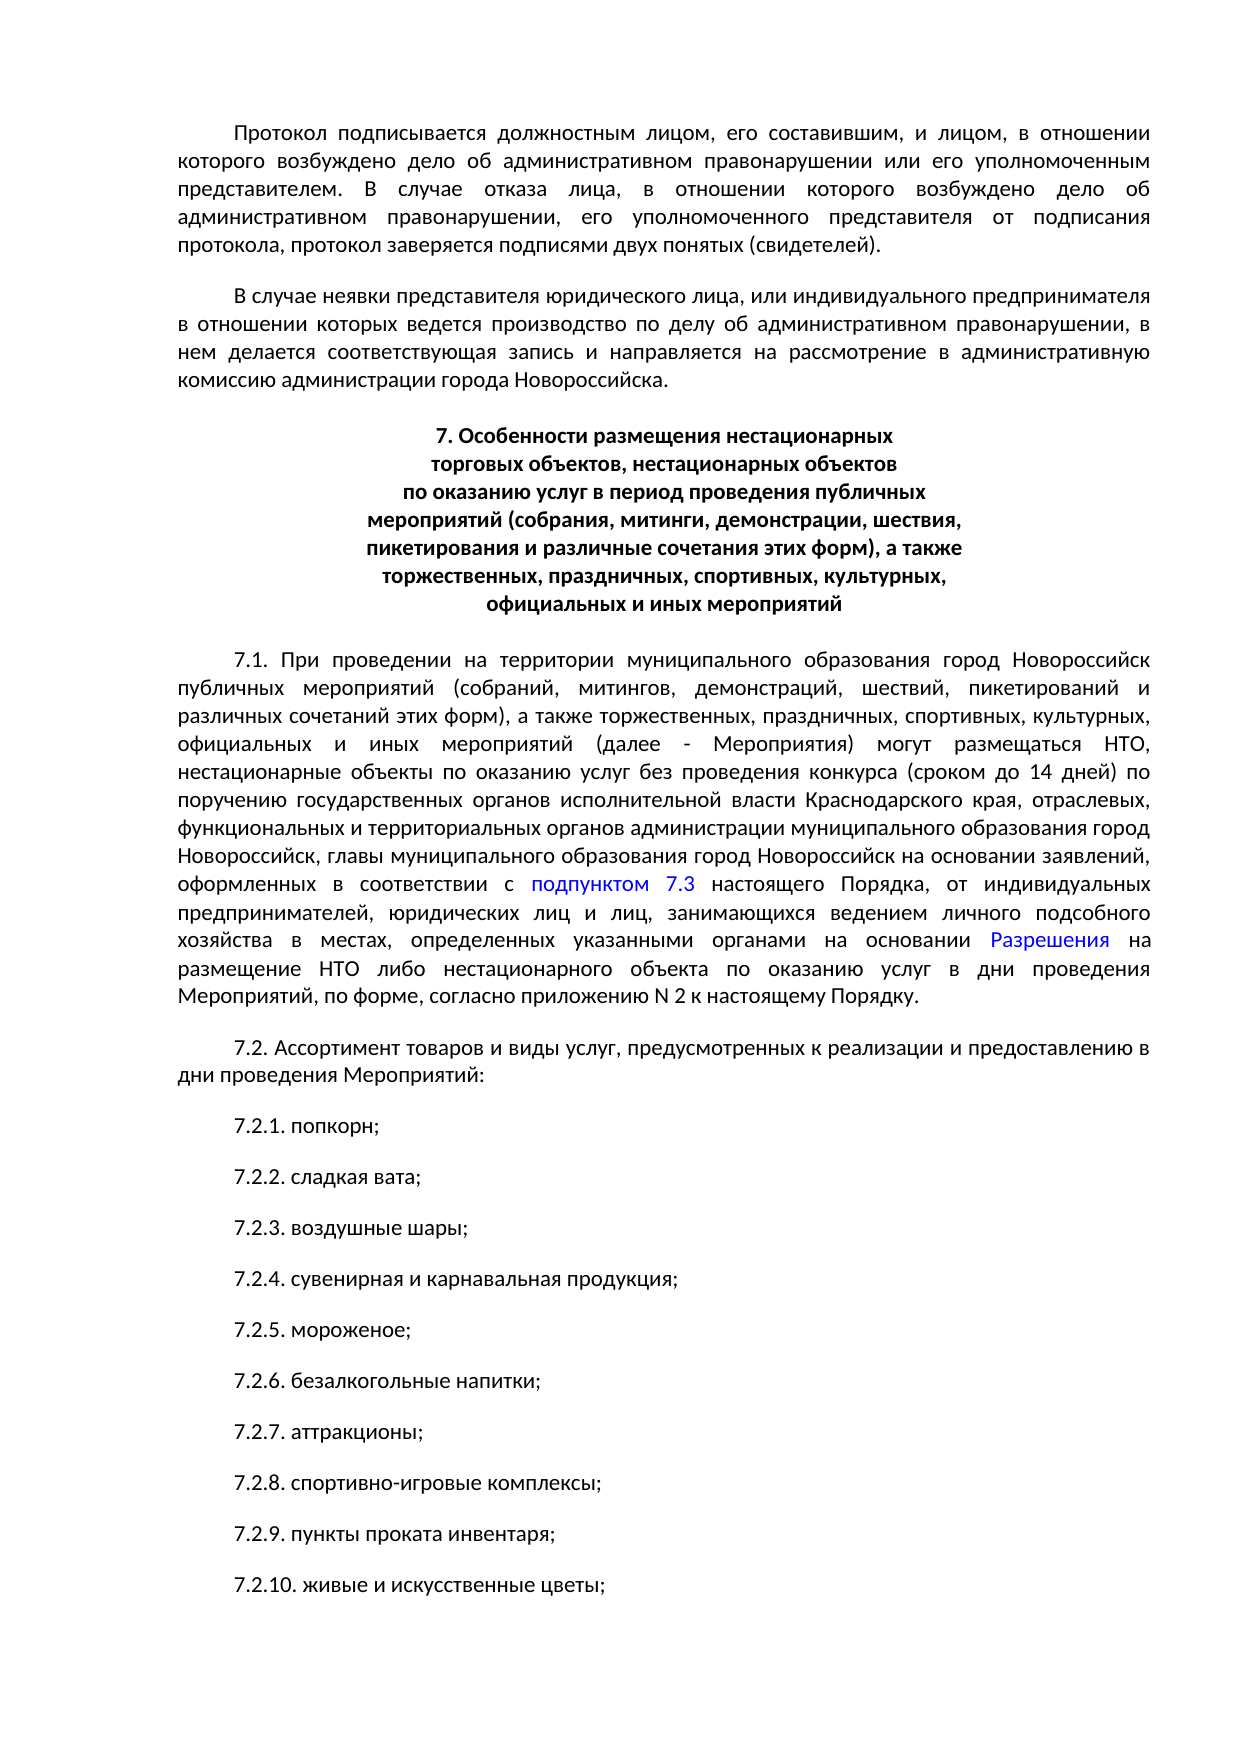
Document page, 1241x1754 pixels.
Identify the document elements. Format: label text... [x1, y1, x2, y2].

text 7.1. При проведении на территории муниципального образования город Новороссийск публичных мероприятий (собраний, митингов, демонстраций, шествий, пикетирований и различных сочетаний этих форм), а также торжественных, праздничных, спортивных, культурных, официальных и иных мероприятий (далее - Мероприятия) могут размещаться НТО, нестационарные объекты по оказанию услуг без проведения конкурса (сроком до 14 дней) по поручению государственных органов исполнительной власти Краснодарского края, отраслевых, функциональных и территориальных органов администрации муниципального образования город Новороссийск, главы муниципального образования город Новороссийск на основании заявлений, оформленных в соответствии с подпунктом 7.3 настоящего Порядка, от индивидуальных предпринимателей, юридических лиц и лиц, занимающихся ведением личного подсобного хозяйства в местах, определенных указанными органами на основании Разрешения на размещение НТО либо нестационарного объекта по оказанию услуг в дни проведения Мероприятий, по форме, согласно приложению N 2 к настоящему Порядку. [177, 645, 1152, 1010]
title торжественных, праздничных, спортивных, культурных, [177, 561, 1152, 589]
text 7.2.10. живые и искусственные цветы; [177, 1570, 1152, 1598]
text В случае неявки представителя юридического лица, или индивидуального предпринимателя в отношении которых ведется производство по делу об административном правонарушении, в нем делается соответствующая запись и направляется на рассмотрение в административную комиссию администрации города Новороссийска. [177, 281, 1152, 393]
title мероприятий (собрания, митинги, демонстрации, шествия, [177, 505, 1152, 533]
title торговых объектов, нестационарных объектов [177, 449, 1152, 477]
text 7.2.2. сладкая вата; [177, 1162, 1152, 1191]
text 7.2.4. сувенирная и карнавальная продукция; [177, 1264, 1152, 1292]
text 7.2.3. воздушные шары; [177, 1213, 1152, 1241]
text 7.2.9. пункты проката инвентаря; [177, 1519, 1152, 1547]
title по оказанию услуг в период проведения публичных [177, 477, 1152, 505]
text 7.2.5. мороженое; [177, 1315, 1152, 1343]
title пикетирования и различные сочетания этих форм), а также [177, 533, 1152, 561]
title 7. Особенности размещения нестационарных [177, 421, 1152, 449]
text Протокол подписывается должностным лицом, его составившим, и лицом, в отношении которого возбуждено дело об административном правонарушении или его уполномоченным представителем. В случае отказа лица, в отношении которого возбуждено дело об административном правонарушении, его уполномоченного представителя от подписания протокола, протокол заверяется подписями двух понятых (свидетелей). [177, 118, 1152, 258]
text 7.2.8. спортивно-игровые комплексы; [177, 1468, 1152, 1496]
title официальных и иных мероприятий [177, 589, 1152, 617]
text 7.2.7. аттракционы; [177, 1417, 1152, 1445]
text 7.2.6. безалкогольные напитки; [177, 1366, 1152, 1394]
text 7.2. Ассортимент товаров и виды услуг, предусмотренных к реализации и предоставлению в дни проведения Мероприятий: [177, 1033, 1152, 1089]
text 7.2.1. попкорн; [177, 1112, 1152, 1139]
